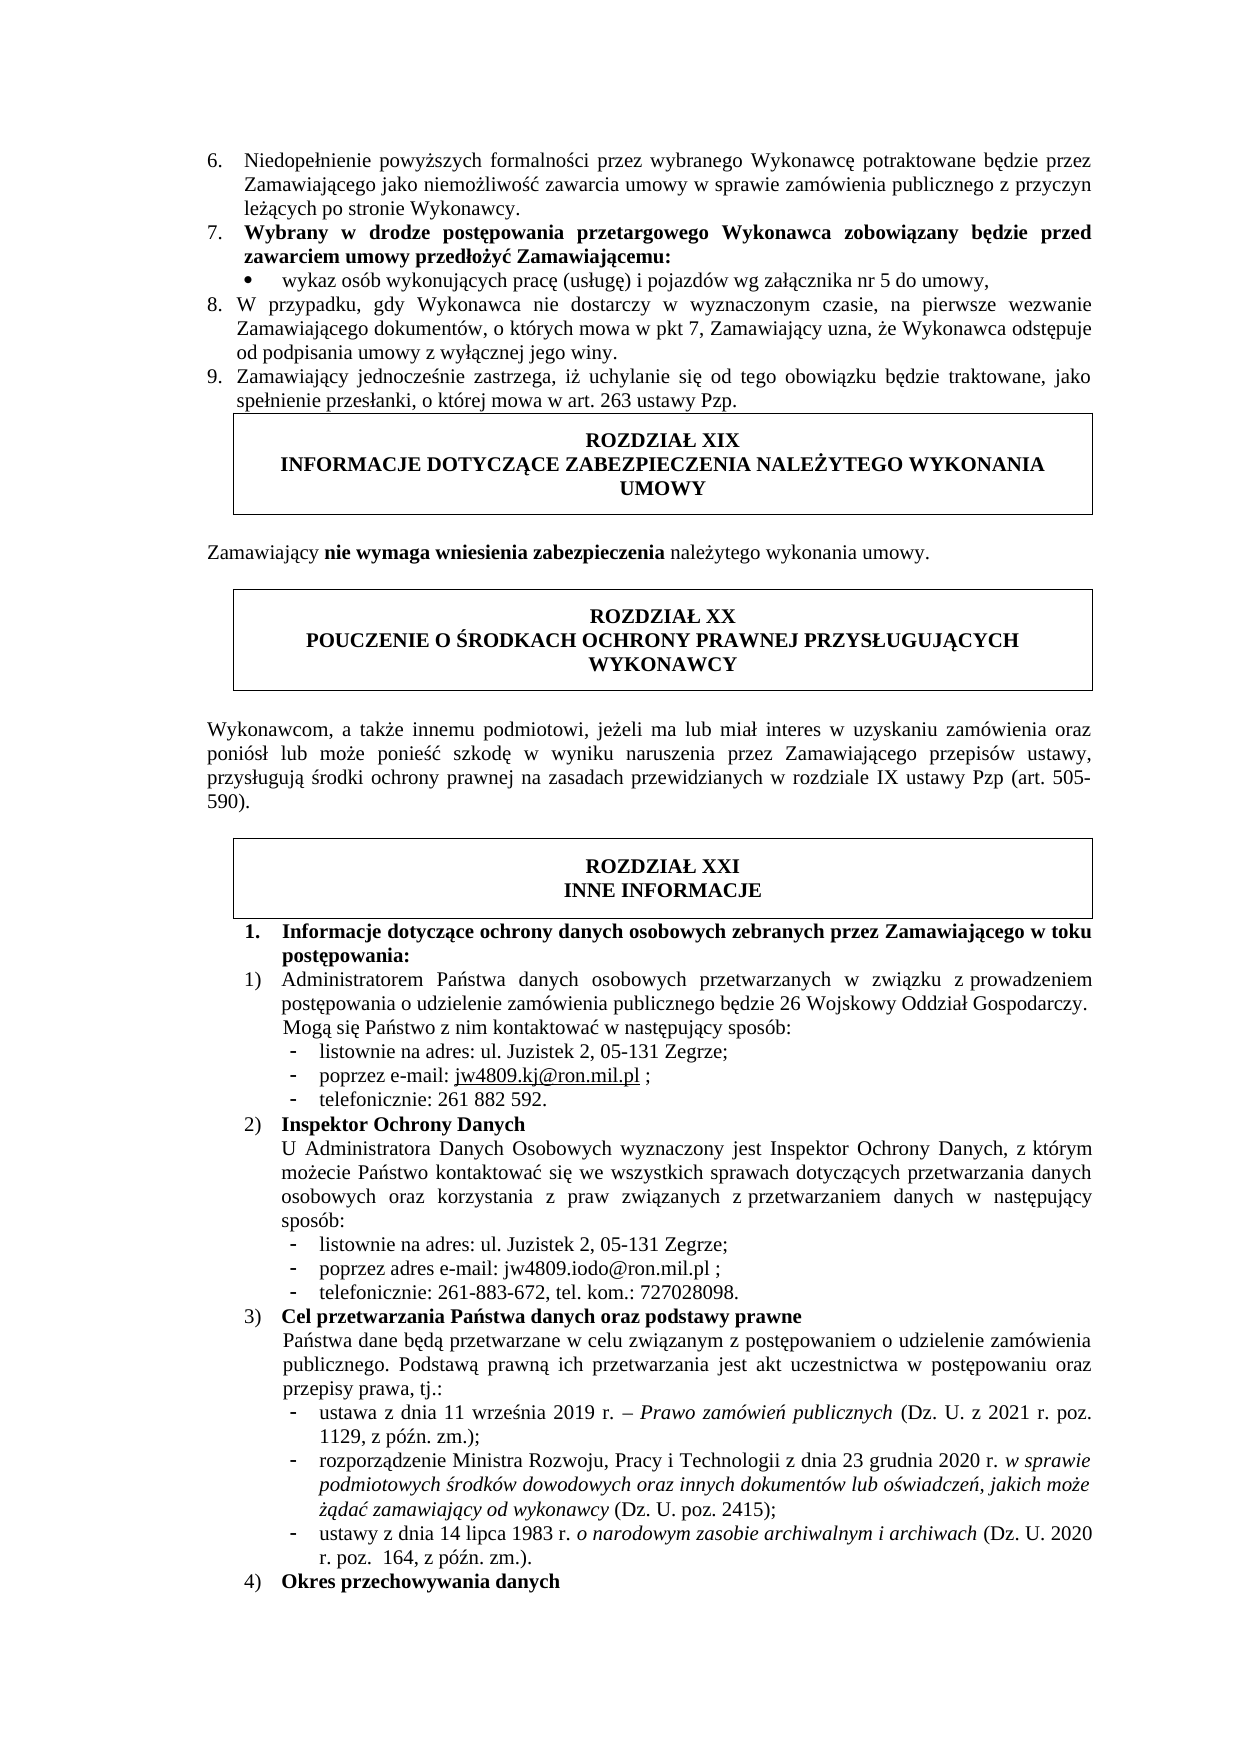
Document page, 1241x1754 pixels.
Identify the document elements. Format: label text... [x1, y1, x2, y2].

list Informacje dotyczące ochrony danych osobowych zebranych przez Zamawiającego w toku postępowania: [244, 919, 1092, 967]
list listownie na adres: ul. Juzistek 2, 05-131 Zegrze; [289, 1232, 1092, 1256]
list Cel przetwarzania Państwa danych oraz podstawy prawne [244, 1304, 1092, 1328]
text Zamawiający nie wymaga wniesienia zabezpieczenia należytego wykonania umowy. [207, 540, 1092, 564]
list Okres przechowywania danych [244, 1569, 1092, 1593]
list Inspektor Ochrony Danych [244, 1111, 1092, 1136]
table_header ROZDZIAŁ XIX INFORMACJE DOTYCZĄCE ZABEZPIECZENIA NALEŻYTEGO WYKONANIA UMOWY [234, 414, 1092, 514]
table_header ROZDZIAŁ XX POUCZENIE O ŚRODKACH OCHRONY PRAWNEJ PRZYSŁUGUJĄCYCH WYKONAWCY [234, 590, 1092, 690]
table_header ROZDZIAŁ XXI INNE INFORMACJE [234, 839, 1092, 918]
list ustawa z dnia 11 września 2019 r. – Prawo zamówień publicznych (Dz. U. z 2021 r. poz. 1129, z późn. zm.); [289, 1400, 1092, 1448]
list Zamawiający jednocześnie zastrzega, iż uchylanie się od tego obowiązku będzie traktowane, jako spełnienie przesłanki, o której mowa w art. 263 ustawy Pzp. [207, 364, 1092, 412]
list Niedopełnienie powyższych formalności przez wybranego Wykonawcę potraktowane będzie przez Zamawiającego jako niemożliwość zawarcia umowy w sprawie zamówienia publicznego z przyczyn leżących po stronie Wykonawcy. [207, 148, 1092, 220]
list Wybrany w drodze postępowania przetargowego Wykonawca zobowiązany będzie przed zawarciem umowy przedłożyć Zamawiającemu: [207, 220, 1092, 268]
list poprzez e-mail: jw4809.kj@ron.mil.pl ; [289, 1063, 1092, 1087]
list listownie na adres: ul. Juzistek 2, 05-131 Zegrze; [289, 1039, 1092, 1063]
list ustawy z dnia 14 lipca 1983 r. o narodowym zasobie archiwalnym i archiwach (Dz. U. 2020 r. poz. 164, z późn. zm.). [289, 1521, 1092, 1569]
list poprzez adres e-mail: jw4809.iodo@ron.mil.pl ; [289, 1256, 1092, 1280]
list W przypadku, gdy Wykonawca nie dostarczy w wyznaczonym czasie, na pierwsze wezwanie Zamawiającego dokumentów, o których mowa w pkt 7, Zamawiający uzna, że Wykonawca odstępuje od podpisania umowy z wyłącznej jego winy. [207, 292, 1092, 364]
list Administratorem Państwa danych osobowych przetwarzanych w związku z prowadzeniem postępowania o udzielenie zamówienia publicznego będzie 26 Wojskowy Oddział Gospodarczy. [244, 967, 1092, 1015]
list telefonicznie: 261-883-672, tel. kom.: 727028098. [289, 1280, 1092, 1304]
text Mogą się Państwo z nim kontaktować w następujący sposób: [283, 1015, 1092, 1039]
text Wykonawcom, a także innemu podmiotowi, jeżeli ma lub miał interes w uzyskaniu zamówienia oraz poniósł lub może ponieść szkodę w wyniku naruszenia przez Zamawiającego przepisów ustawy, przysługują środki ochrony prawnej na zasadach przewidzianych w rozdziale IX ustawy Pzp (art. 505-590). [207, 716, 1092, 813]
list telefonicznie: 261 882 592. [289, 1087, 1092, 1111]
text U Administratora Danych Osobowych wyznaczony jest Inspektor Ochrony Danych, z którym możecie Państwo kontaktować się we wszystkich sprawach dotyczących przetwarzania danych osobowych oraz korzystania z praw związanych z przetwarzaniem danych w następujący sposób: [281, 1136, 1092, 1232]
list wykaz osób wykonujących pracę (usługę) i pojazdów wg załącznika nr 5 do umowy, [244, 268, 1092, 292]
text Państwa dane będą przetwarzane w celu związanym z postępowaniem o udzielenie zamówienia publicznego. Podstawą prawną ich przetwarzania jest akt uczestnictwa w postępowaniu oraz przepisy prawa, tj.: [283, 1328, 1092, 1400]
list rozporządzenie Ministra Rozwoju, Pracy i Technologii z dnia 23 grudnia 2020 r. w sprawie podmiotowych środków dowodowych oraz innych dokumentów lub oświadczeń, jakich może żądać zamawiający od wykonawcy (Dz. U. poz. 2415); [289, 1448, 1092, 1521]
